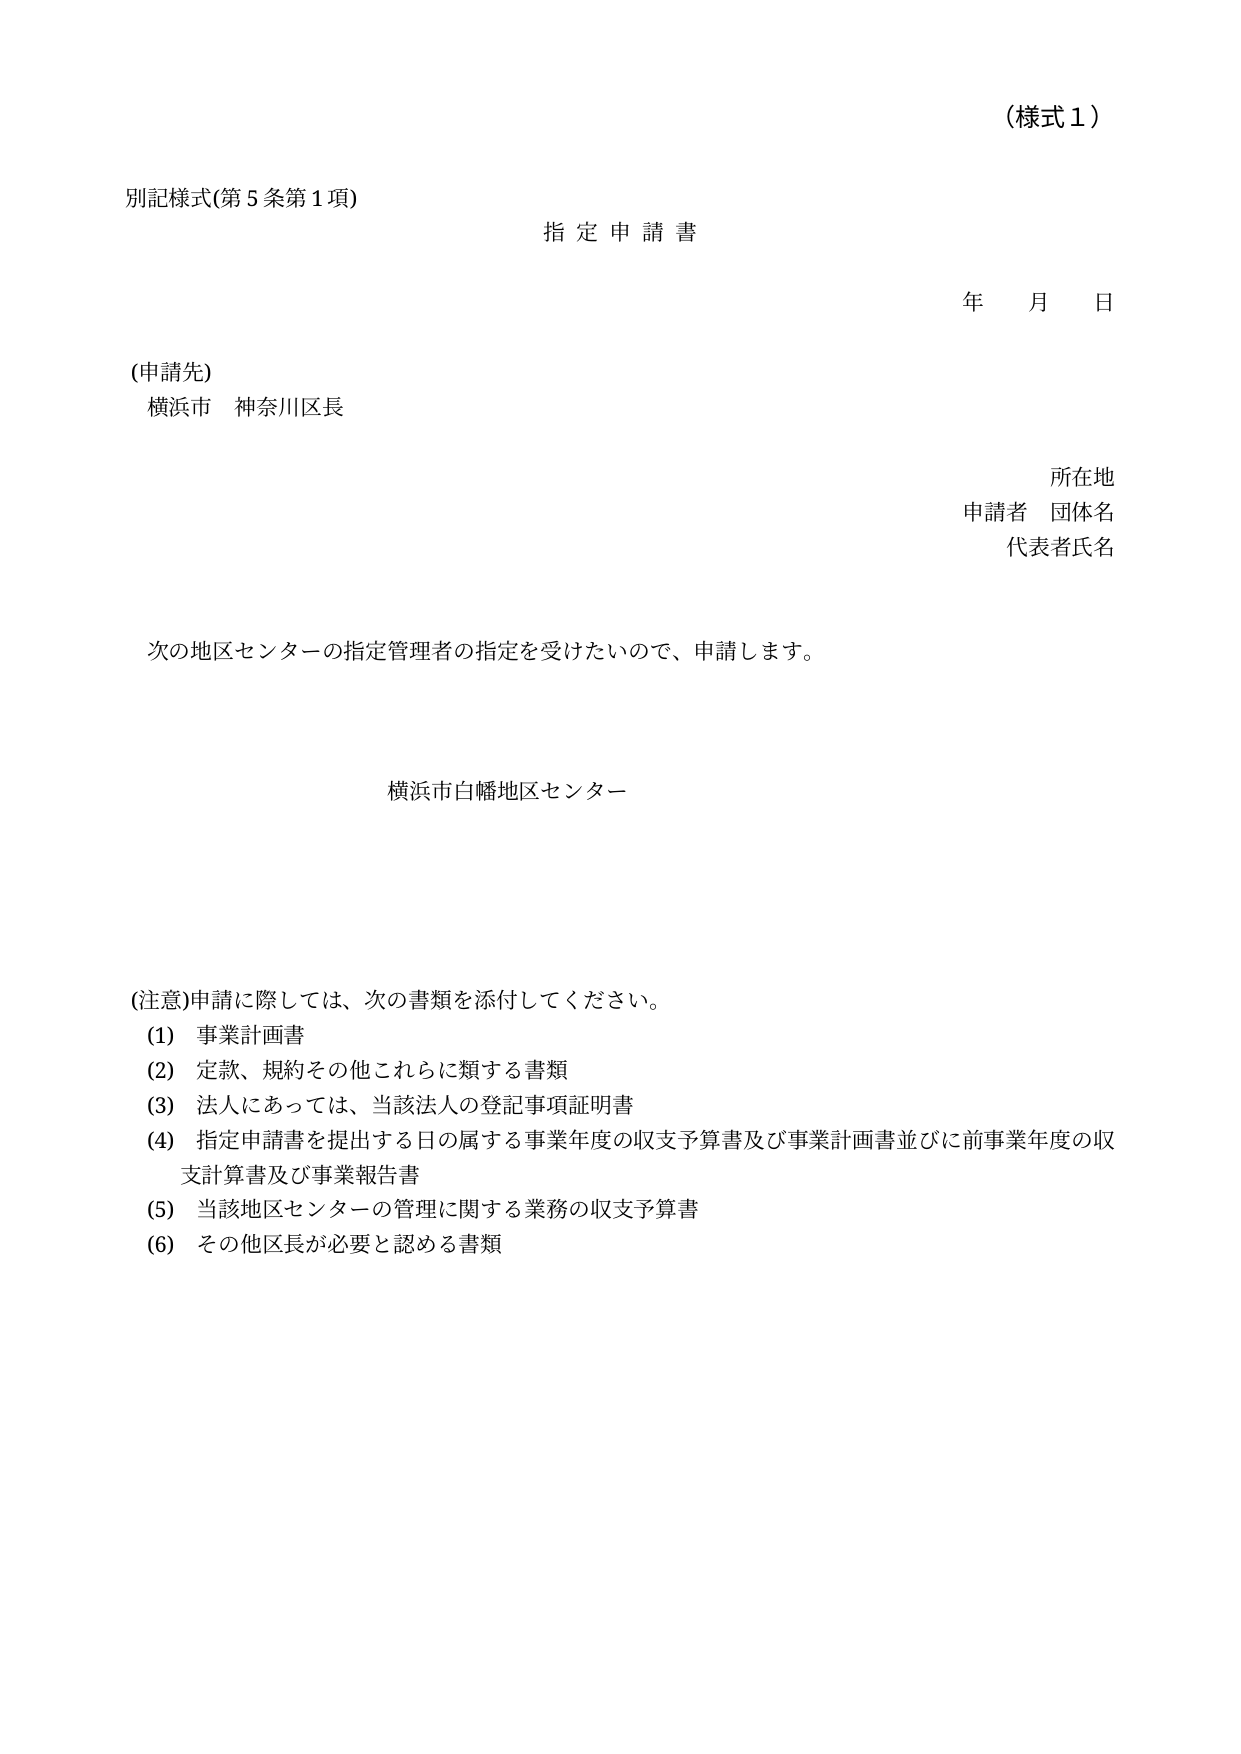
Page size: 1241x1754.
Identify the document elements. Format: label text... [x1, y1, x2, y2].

text 所在地 [125, 458, 1115, 493]
text (3) 法人にあっては、当該法人の登記事項証明書 [125, 1086, 1115, 1121]
text 別記様式(第5条第1項) [125, 179, 1115, 214]
text 次の地区センターの指定管理者の指定を受けたいので、申請します。 [125, 633, 1115, 668]
text (注意)申請に際しては、次の書類を添付してください。 [125, 982, 1115, 1017]
text 横浜市 神奈川区長 [125, 388, 1115, 423]
text (4) 指定申請書を提出する日の属する事業年度の収支予算書及び事業計画書並びに前事業年度の収支計算書及び事業報告書 [125, 1121, 1115, 1191]
text (6) その他区長が必要と認める書類 [125, 1226, 1115, 1261]
text 指定申請書 [125, 214, 1115, 249]
text (2) 定款、規約その他これらに類する書類 [125, 1051, 1115, 1086]
text (5) 当該地区センターの管理に関する業務の収支予算書 [125, 1191, 1115, 1226]
text (申請先) [125, 353, 1115, 388]
text (1) 事業計画書 [125, 1017, 1115, 1051]
text 年 月 日 [125, 284, 1115, 319]
text 申請者 団体名 [125, 493, 1115, 528]
text 横浜市白幡地区センター [125, 772, 1028, 807]
text 代表者氏名 [125, 528, 1115, 563]
